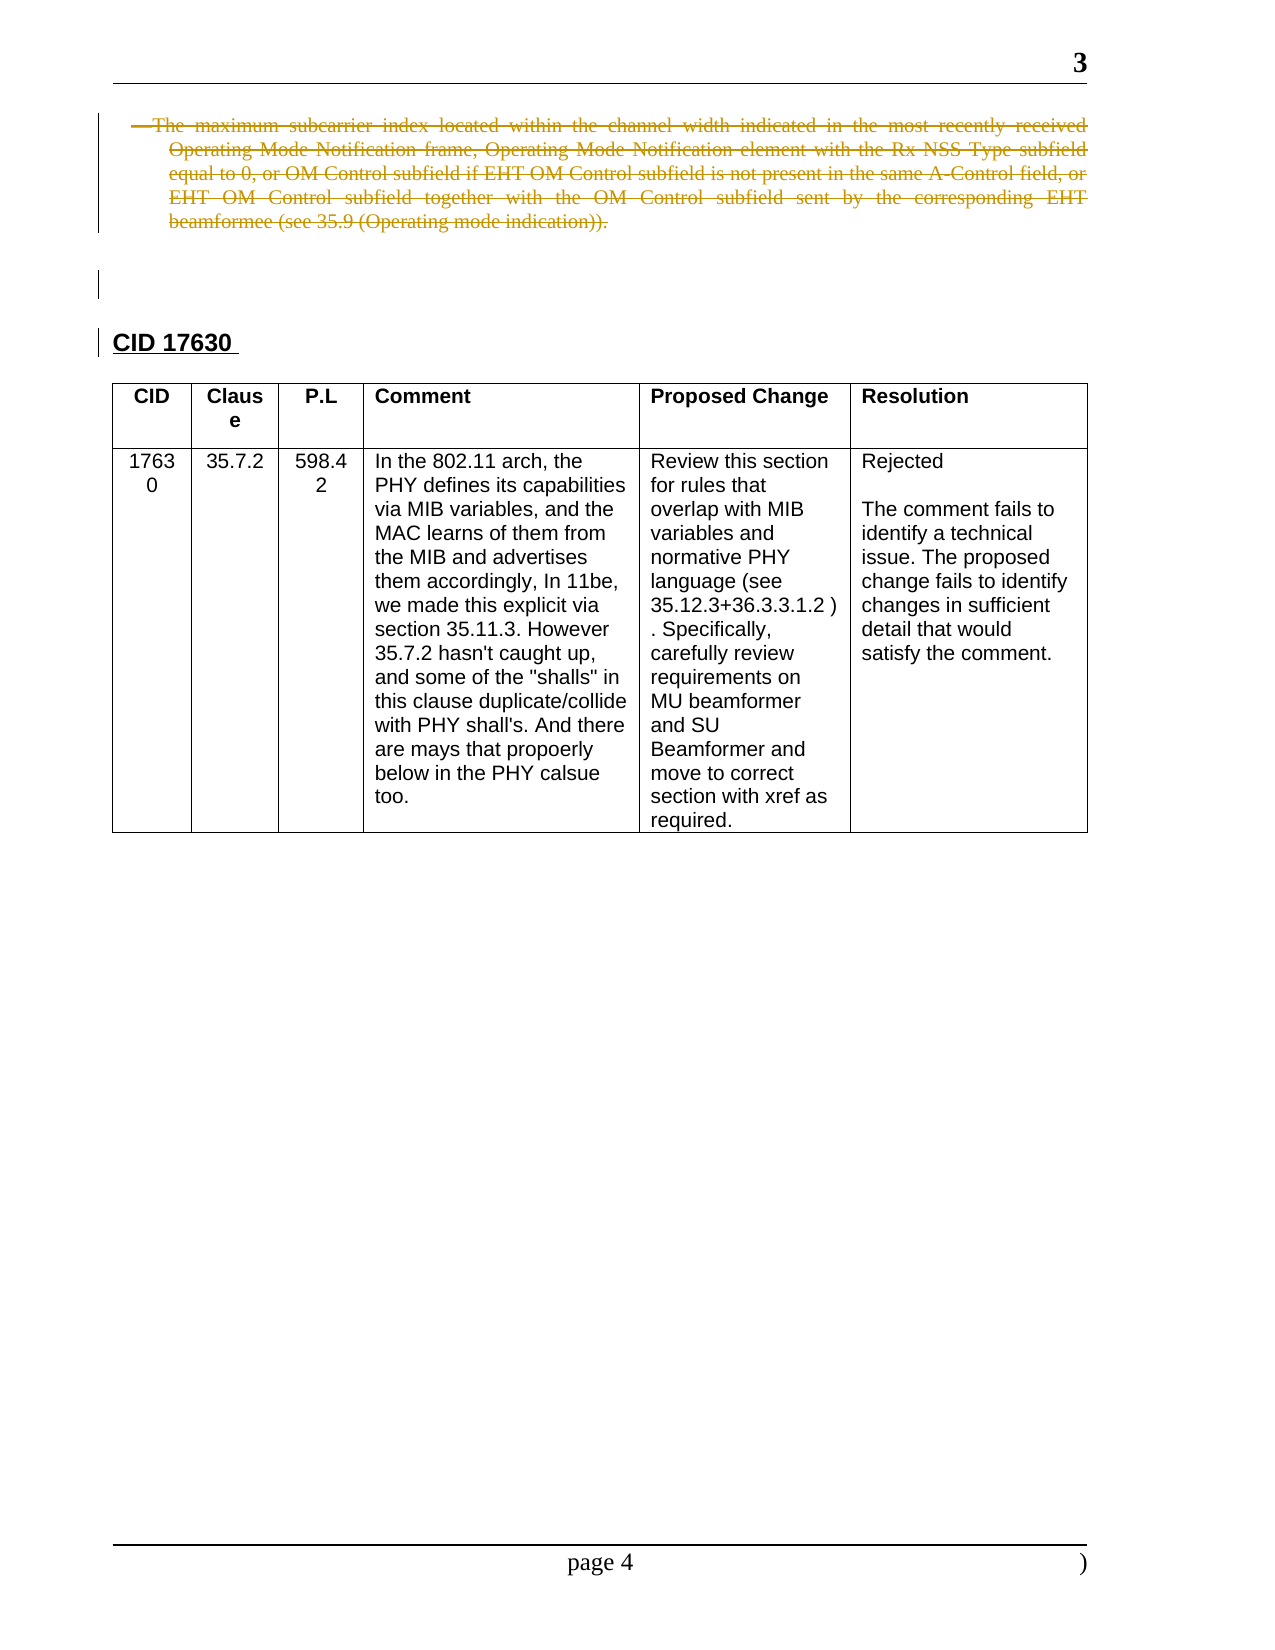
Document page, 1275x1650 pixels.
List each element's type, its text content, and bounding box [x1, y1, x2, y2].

table_header Resolution [851, 384, 1087, 448]
subtitle CID 17630 [112, 328, 1087, 357]
table_header CID [113, 384, 191, 448]
table_cell 598.42 [279, 449, 363, 832]
table_header Comment [364, 384, 639, 448]
table_cell Rejected The comment fails to identify a technical issue. The proposed change fails to identify changes in sufficient detail that would satisfy the comment. [851, 449, 1087, 832]
table_cell 17630 [113, 449, 191, 832]
table_cell 35.7.2 [192, 449, 278, 832]
table_header Clause [192, 384, 278, 448]
table_cell Review this section for rules that overlap with MIB variables and normative PHY language (see 35.12.3+36.3.3.1.2 ). Specifically, carefully review requirements on MU beamformer and SU Beamformer and move to correct section with xref as required. [640, 449, 850, 832]
table_header Proposed Change [640, 384, 850, 448]
table_cell In the 802.11 arch, the PHY defines its capabilities via MIB variables, and the MAC learns of them from the MIB and advertises them accordingly, In 11be, we made this explicit via section 35.11.3. However 35.7.2 hasn't caught up, and some of the "shalls" in this clause duplicate/collide with PHY shall's. And there are mays that propoerly below in the PHY calsue too. [364, 449, 639, 832]
table_header P.L [279, 384, 363, 448]
